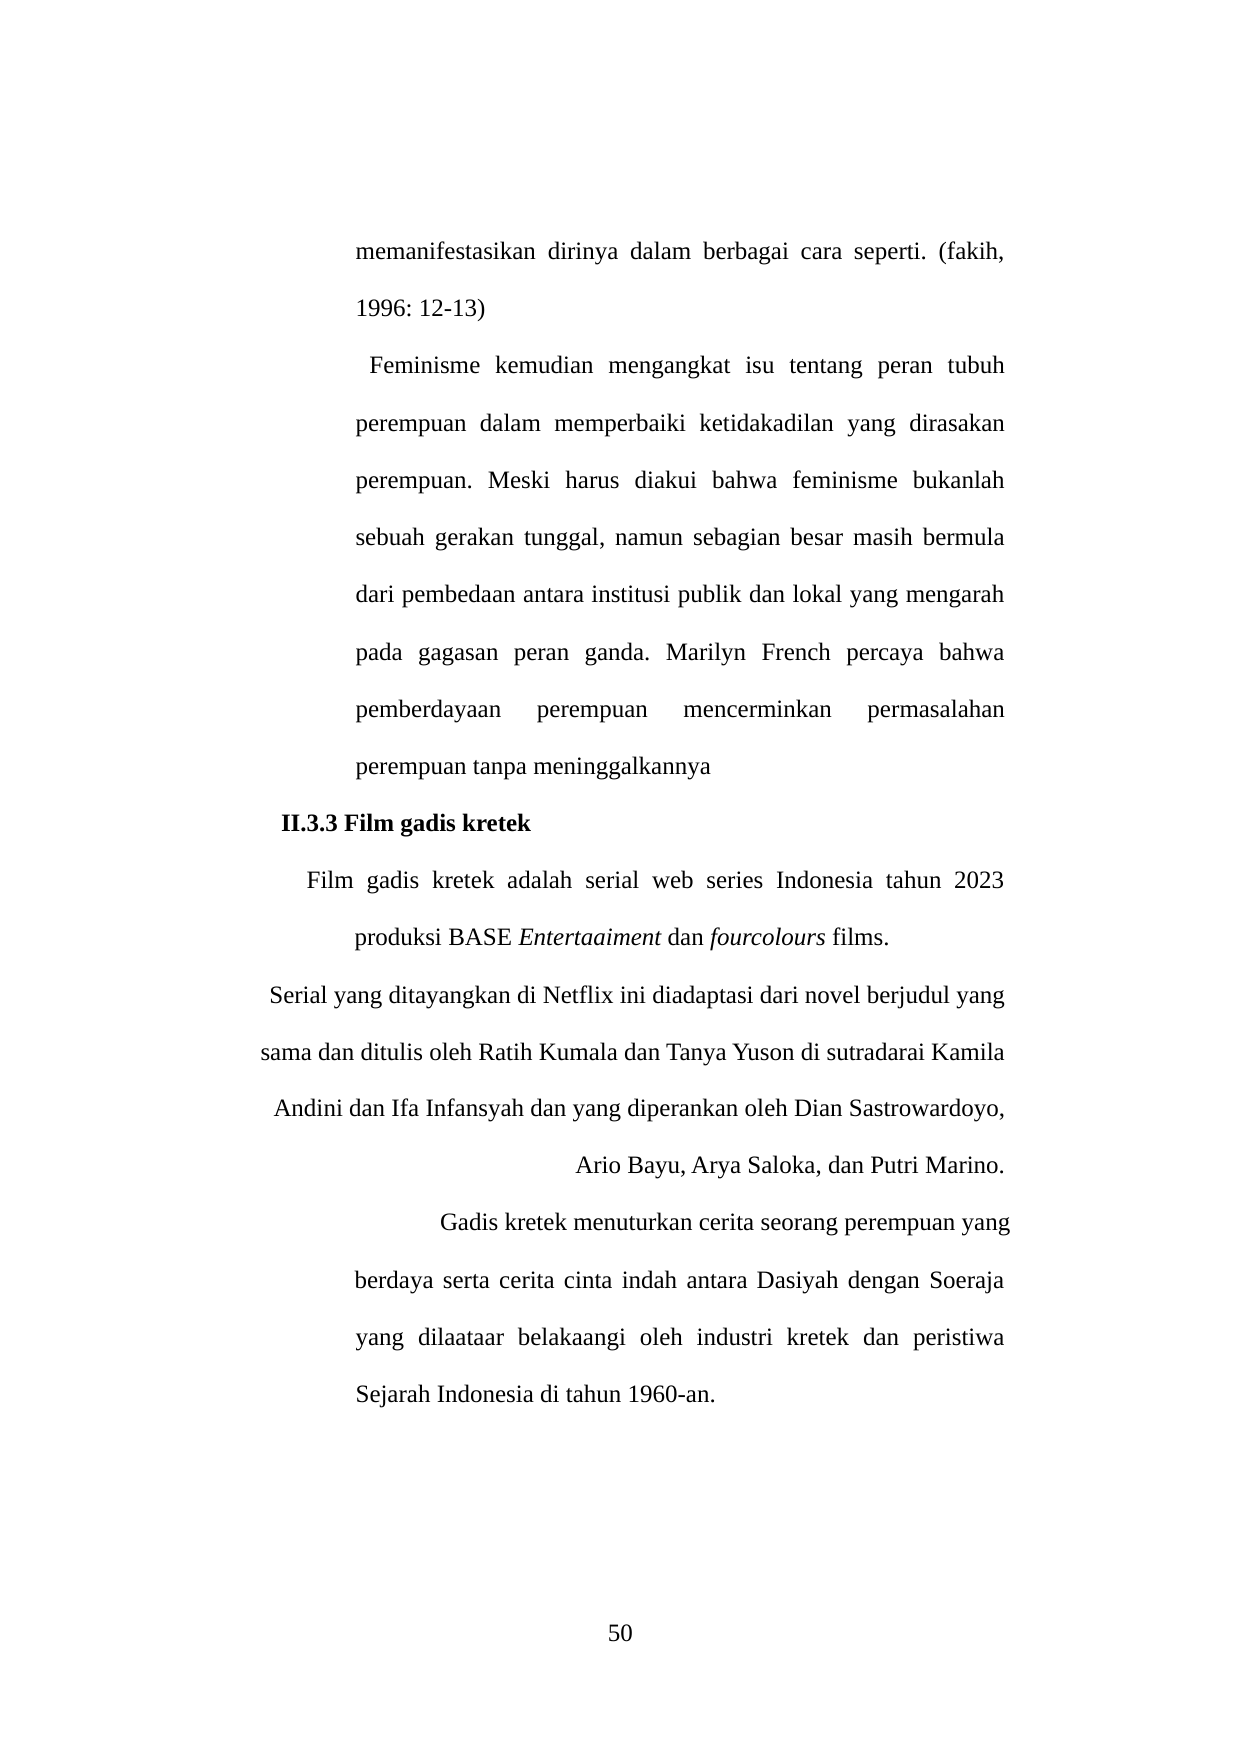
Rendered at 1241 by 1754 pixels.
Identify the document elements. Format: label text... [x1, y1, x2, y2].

subtitle II.3.3 Film gadis kretek [281, 808, 1017, 837]
text Gadis kretek menuturkan cerita seorang perempuan yang [236, 1207, 1017, 1236]
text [354, 236, 1005, 322]
text Film gadis kretek adalah serial web series Indonesia tahun 2023 produksi BASE Entertaaiment dan fourcolours films. [281, 865, 1005, 951]
text Feminisme kemudian mengangkat isu tentang peran tubuh perempuan dalam memperbaiki ketidakadilan yang dirasakan perempuan. Meski harus diakui bahwa feminisme bukanlah sebuah gerakan tunggal, namun sebagian besar masih bermula dari pembedaan antara institusi publik dan lokal yang mengarah pada gagasan peran ganda. Marilyn French percaya bahwa pemberdayaan perempuan mencerminkan permasalahan perempuan tanpa meninggalkannya [354, 351, 1005, 780]
text Serial yang ditayangkan di Netflix ini diadaptasi dari novel berjudul yang sama dan ditulis oleh Ratih Kumala dan Tanya Yuson di sutradarai Kamila Andini dan Ifa Infansyah dan yang diperankan oleh Dian Sastrowardoyo, Ario Bayu, Arya Saloka, dan Putri Marino. [255, 980, 1005, 1179]
text berdaya serta cerita cinta indah antara Dasiyah dengan Soeraja yang dilaataar belakaangi oleh industri kretek dan peristiwa Sejarah Indonesia di tahun 1960-an. [354, 1265, 1005, 1408]
